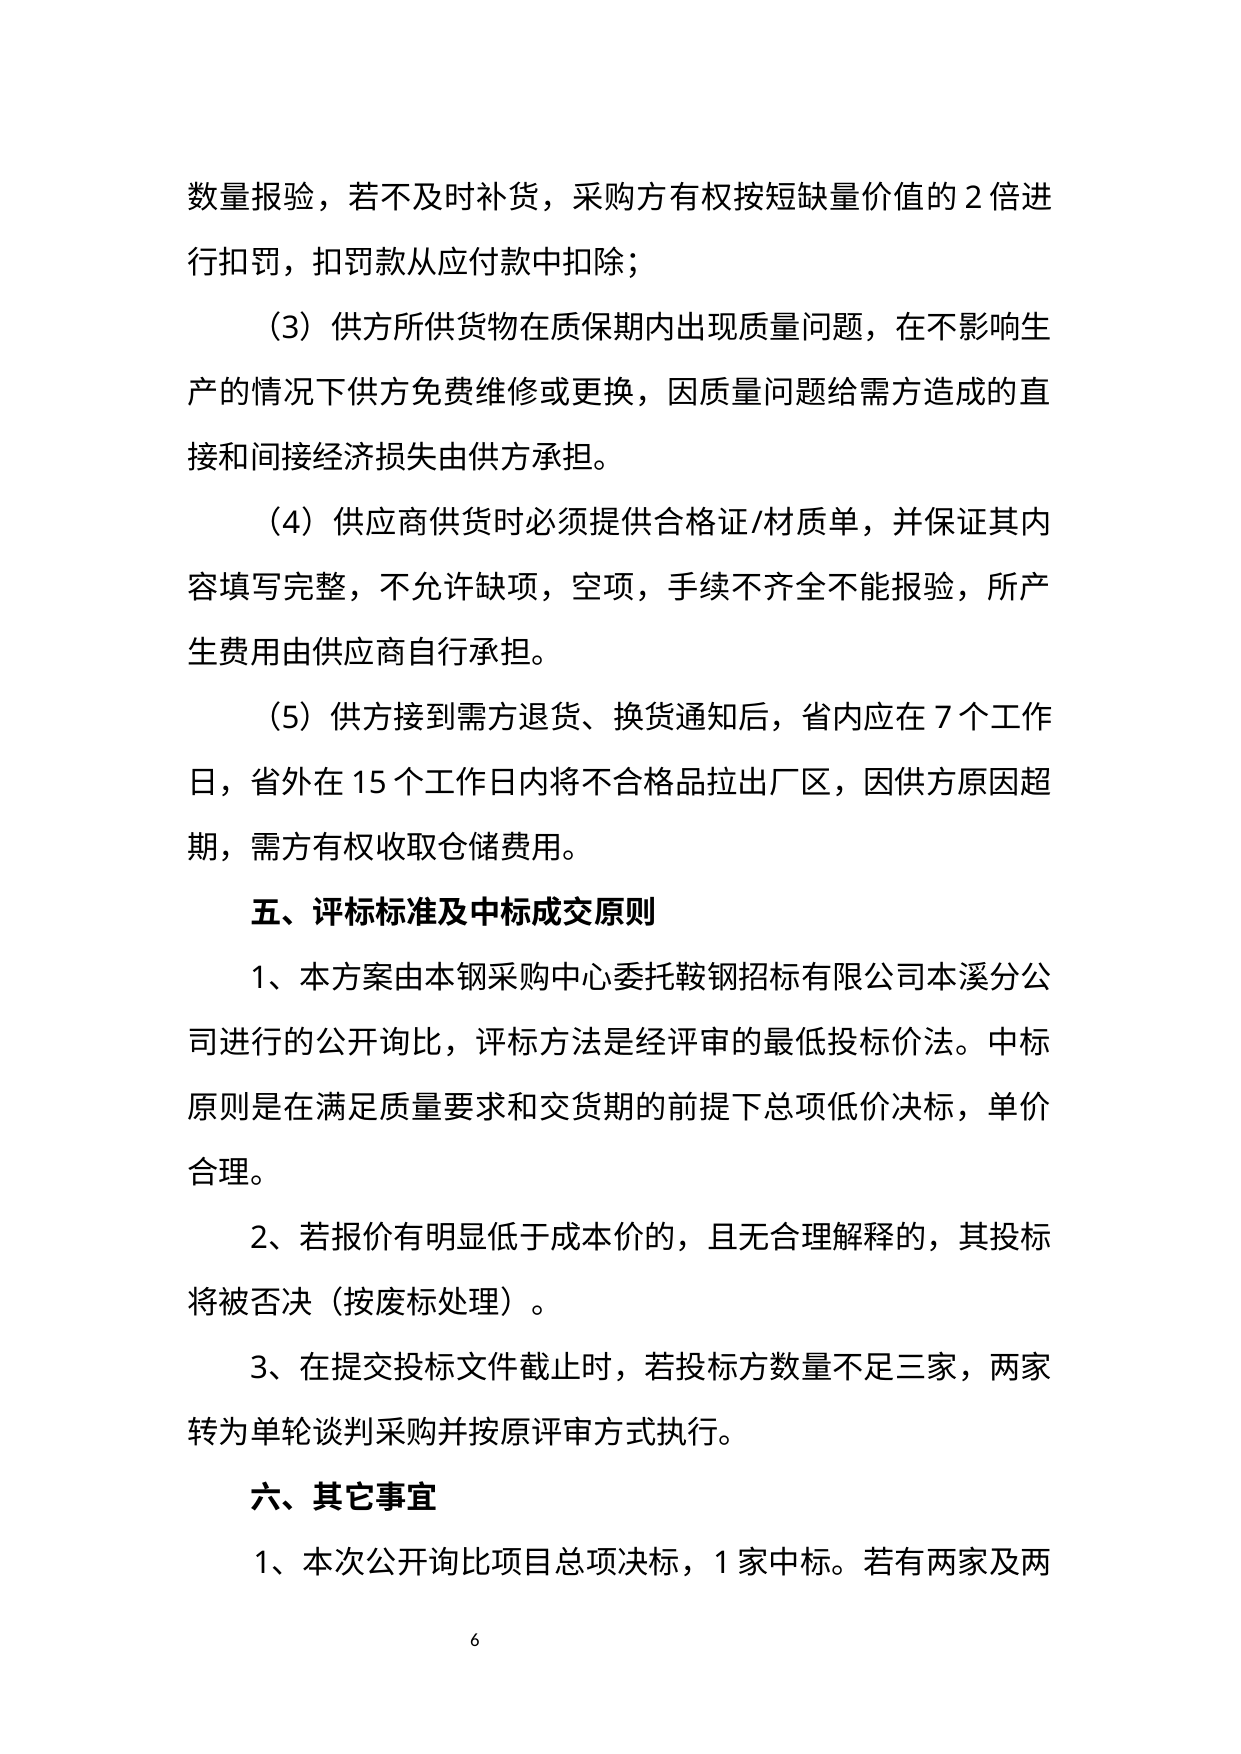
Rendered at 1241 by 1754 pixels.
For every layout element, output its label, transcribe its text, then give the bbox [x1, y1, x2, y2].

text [187, 162, 1053, 292]
text （5）供方接到需方退货、换货通知后，省内应在7个工作日，省外在15个工作日内将不合格品拉出厂区，因供方原因超期，需方有权收取仓储费用。 [187, 682, 1053, 877]
text （4）供应商供货时必须提供合格证/材质单，并保证其内容填写完整，不允许缺项，空项，手续不齐全不能报验，所产生费用由供应商自行承担。 [187, 487, 1053, 682]
text 六、其它事宜 [187, 1462, 1053, 1527]
text 2、若报价有明显低于成本价的，且无合理解释的，其投标将被否决（按废标处理）。 [187, 1202, 1053, 1332]
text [187, 1527, 1053, 1592]
text （3）供方所供货物在质保期内出现质量问题，在不影响生产的情况下供方免费维修或更换，因质量问题给需方造成的直接和间接经济损失由供方承担。 [187, 292, 1053, 487]
text 3、在提交投标文件截止时，若投标方数量不足三家，两家转为单轮谈判采购并按原评审方式执行。 [187, 1332, 1053, 1462]
text 1、本方案由本钢采购中心委托鞍钢招标有限公司本溪分公司进行的公开询比，评标方法是经评审的最低投标价法。中标原则是在满足质量要求和交货期的前提下总项低价决标，单价合理。 [187, 942, 1053, 1202]
text 五、评标标准及中标成交原则 [187, 877, 1053, 942]
